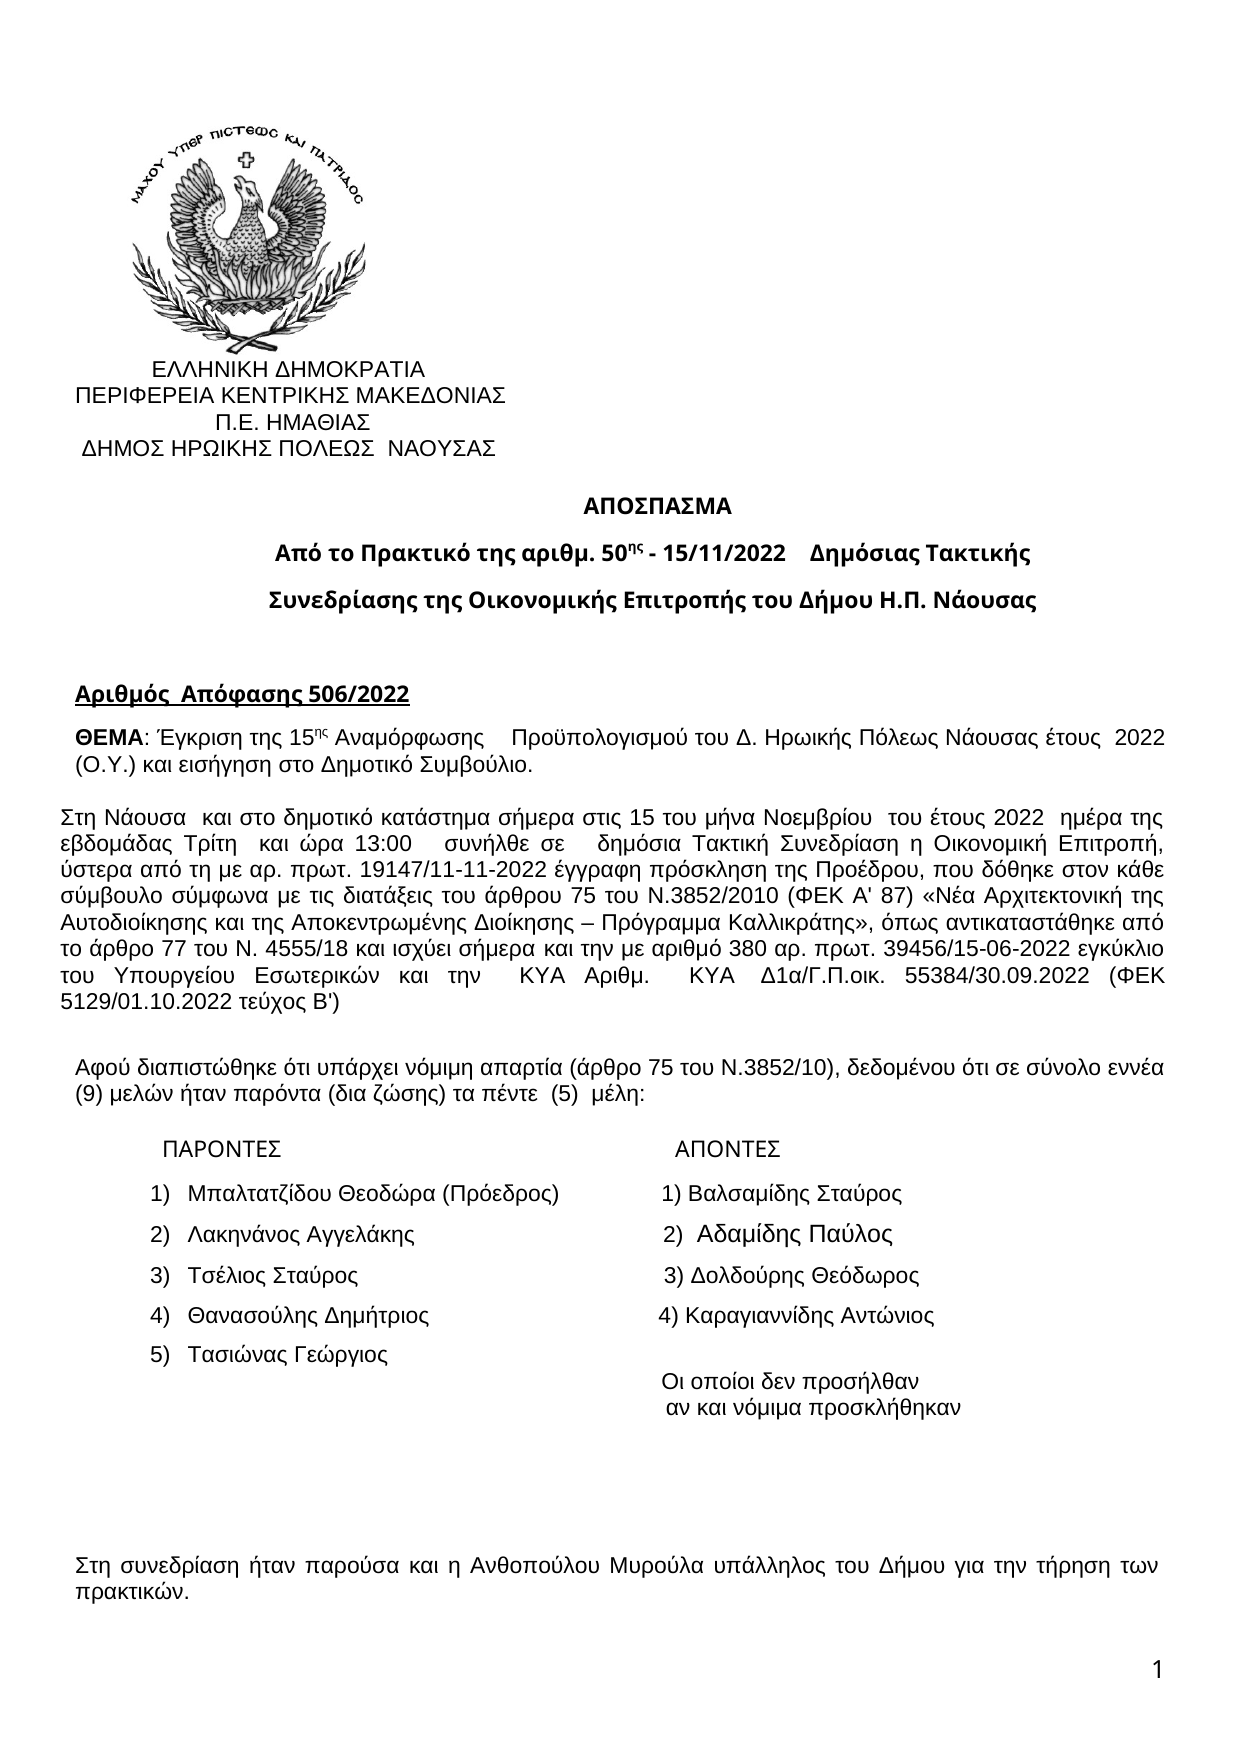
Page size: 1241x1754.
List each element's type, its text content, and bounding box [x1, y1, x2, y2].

text ΠΑΡΟΝΤΕΣ ΑΠΟΝΤΕΣ [75, 1133, 1161, 1164]
text αν και νόμιμα προσκλήθηκαν [666, 1394, 1161, 1420]
text Στη συνεδρίαση ήταν παρούσα και η Ανθοπούλου Μυρούλα υπάλληλος του Δήμου για την τήρηση των πρακτικών. [75, 1552, 1161, 1604]
subtitle ΔΗΜΟΣ ΗΡΩΙΚΗΣ ΠΟΛΕΩΣ ΝΑΟΥΣΑΣ [75, 435, 1165, 462]
text Συνεδρίασης της Οικονομικής Επιτροπής του Δήμου Η.Π. Νάουσας [193, 584, 1112, 615]
picture [75, 126, 413, 357]
list Μπαλτατζίδου Θεοδώρα (Πρόεδρος) 1) Βαλσαμίδης Σταύρος [150, 1180, 1161, 1206]
text ΘΕΜΑ: Έγκριση της 15ης Αναμόρφωσης Προϋπολογισμού του Δ. Ηρωικής Πόλεως Νάουσας έτους 2022 (Ο.Υ.) και εισήγηση στο Δημοτικό Συμβούλιο. [75, 724, 1165, 777]
text Στη Νάουσα και στο δημοτικό κατάστημα σήμερα στις 15 του μήνα Νοεμβρίου του έτους 2022 ημέρα της εβδομάδας Τρίτη και ώρα 13:00 συνήλθε σε δημόσια Τακτική Συνεδρίαση η Οικονομική Επιτροπή, ύστερα από τη με αρ. πρωτ. 19147/11-11-2022 έγγραφη πρόσκληση της Προέδρου, που δόθηκε στον κάθε σύμβουλο σύμφωνα με τις διατάξεις του άρθρου 75 του Ν.3852/2010 (ΦΕΚ Α' 87) «Νέα Αρχιτεκτονική της Αυτοδιοίκησης και της Αποκεντρωμένης Διοίκησης – Πρόγραμμα Καλλικράτης», όπως αντικαταστάθηκε από το άρθρο 77 του Ν. 4555/18 και ισχύει σήμερα και την με αριθμό 380 αρ. πρωτ. 39456/15-06-2022 εγκύκλιο του Υπουργείου Εσωτερικών και την KYA Αριθμ. ΚΥΑ Δ1α/Γ.Π.οικ. 55384/30.09.2022 (ΦΕΚ 5129/01.10.2022 τεύχος Β') [60, 803, 1165, 1014]
text Αφού διαπιστώθηκε ότι υπάρχει νόμιμη απαρτία (άρθρο 75 του Ν.3852/10), δεδομένου ότι σε σύνολο εννέα (9) μελών ήταν παρόντα (δια ζώσης) τα πέντε (5) μέλη: [75, 1054, 1165, 1106]
list Λακηνάνος Αγγελάκης 2) Αδαμίδης Παύλος [150, 1219, 1161, 1248]
text ΕΛΛΗΝΙΚΗ ΔΗΜΟΚΡΑΤΙΑ [75, 356, 1165, 382]
list Θανασούλης Δημήτριος 4) Καραγιαννίδης Αντώνιος [150, 1302, 1161, 1328]
text Π.Ε. ΗΜΑΘΙΑΣ [75, 409, 1165, 435]
text Οι οποίοι δεν προσήλθαν [75, 1368, 1165, 1394]
text Αριθμός Απόφασης 506/2022 [75, 677, 1240, 709]
list Τασιώνας Γεώργιος [150, 1341, 1165, 1368]
text Από το Πρακτικό της αριθμ. 50ης - 15/11/2022 Δημόσιας Τακτικής [193, 537, 1112, 568]
text ΠΕΡΙΦΕΡΕΙΑ ΚΕΝΤΡΙΚΗΣ ΜΑΚΕΔΟΝΙΑΣ [75, 382, 1165, 409]
list Τσέλιος Σταύρος 3) Δολδούρης Θεόδωρος [150, 1262, 1161, 1289]
subtitle ΑΠΟΣΠΑΣΜΑ [75, 490, 1165, 521]
